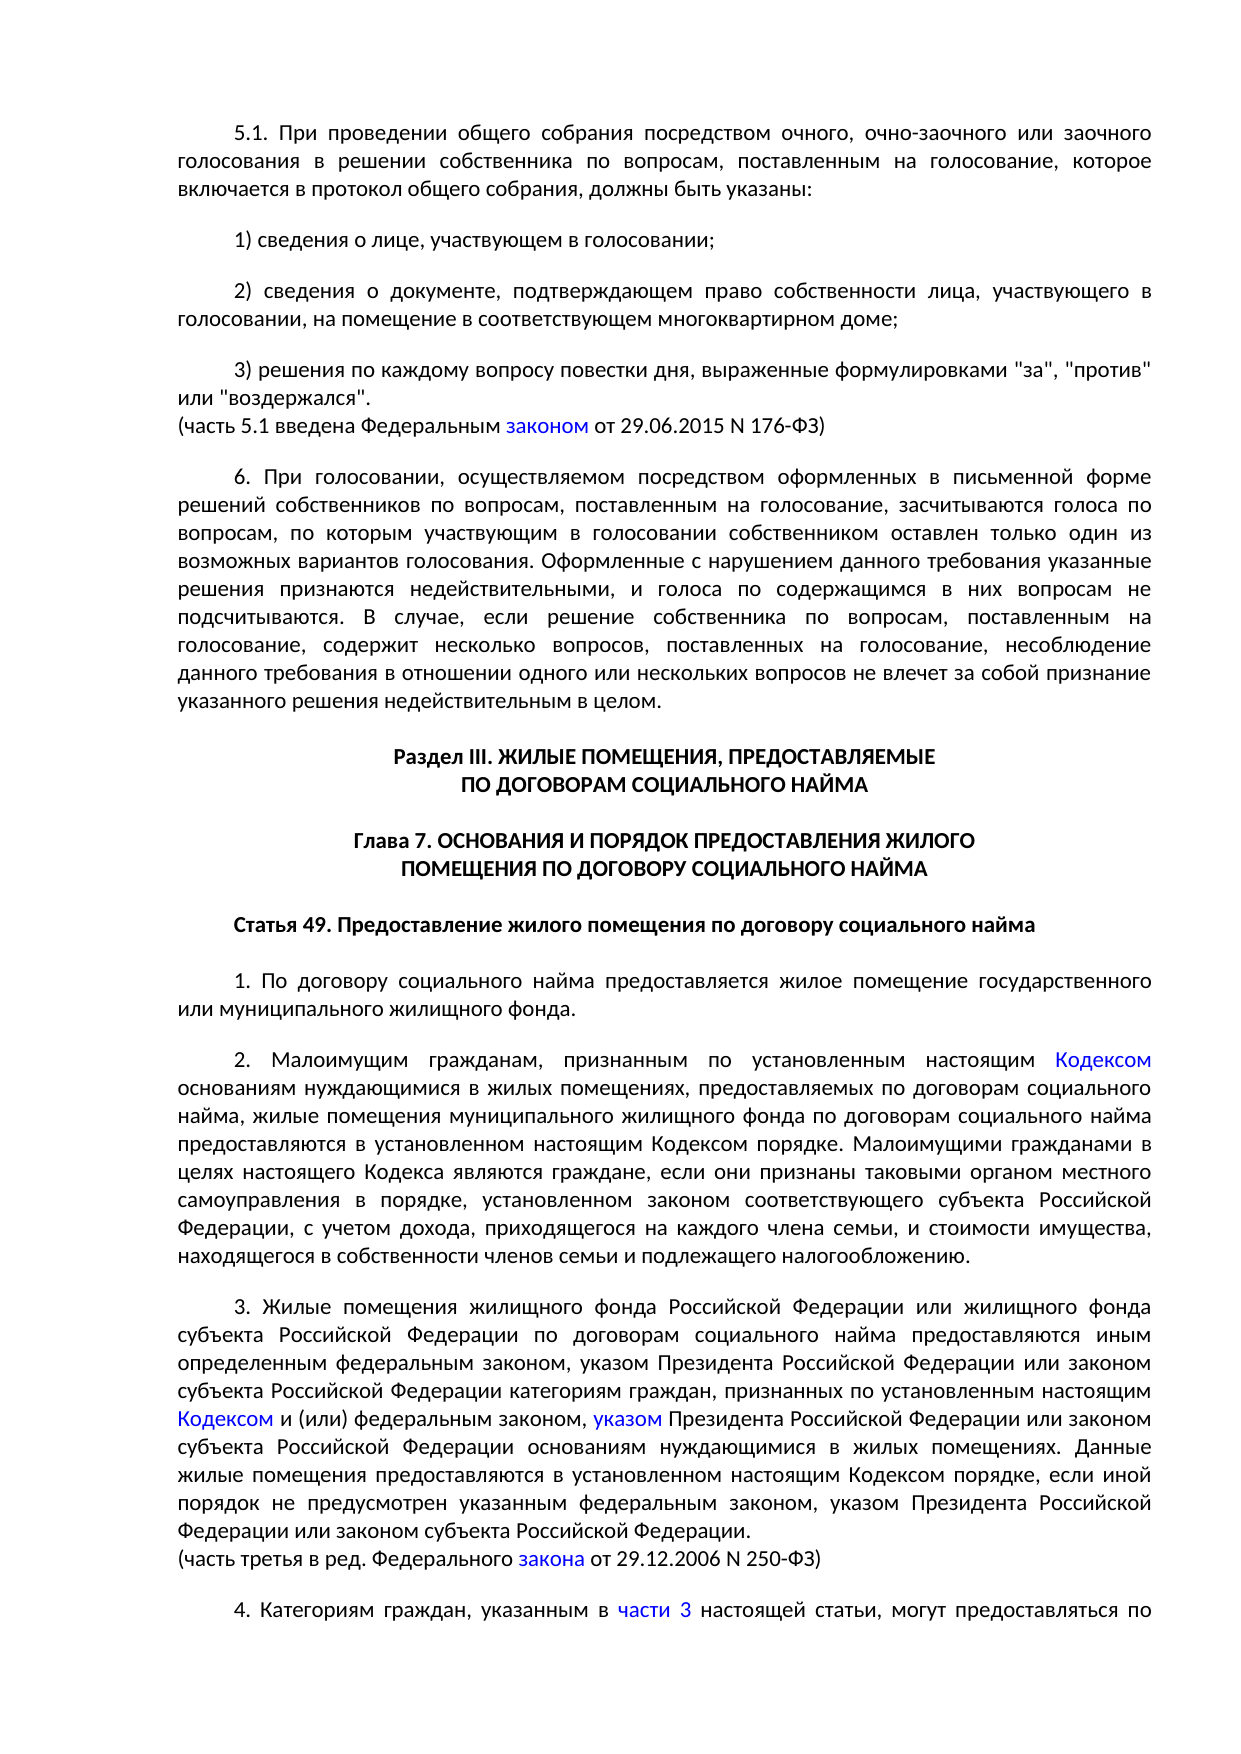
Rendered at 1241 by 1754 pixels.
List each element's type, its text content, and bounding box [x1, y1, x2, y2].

text 3. Жилые помещения жилищного фонда Российской Федерации или жилищного фонда субъекта Российской Федерации по договорам социального найма предоставляются иным определенным федеральным законом, указом Президента Российской Федерации или законом субъекта Российской Федерации категориям граждан, признанных по установленным настоящим Кодексом и (или) федеральным законом, указом Президента Российской Федерации или законом субъекта Российской Федерации основаниям нуждающимися в жилых помещениях. Данные жилые помещения предоставляются в установленном настоящим Кодексом порядке, если иной порядок не предусмотрен указанным федеральным законом, указом Президента Российской Федерации или законом субъекта Российской Федерации. [177, 1292, 1152, 1544]
title Статья 49. Предоставление жилого помещения по договору социального найма [177, 910, 1152, 938]
text 1. По договору социального найма предоставляется жилое помещение государственного или муниципального жилищного фонда. [177, 966, 1152, 1022]
text 5.1. При проведении общего собрания посредством очного, очно-заочного или заочного голосования в решении собственника по вопросам, поставленным на голосование, которое включается в протокол общего собрания, должны быть указаны: [177, 118, 1152, 202]
text (часть 5.1 введена Федеральным законом от 29.06.2015 N 176-ФЗ) [177, 411, 1152, 439]
title Раздел III. ЖИЛЫЕ ПОМЕЩЕНИЯ, ПРЕДОСТАВЛЯЕМЫЕ [177, 742, 1152, 770]
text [177, 1596, 1152, 1623]
text 3) решения по каждому вопросу повестки дня, выраженные формулировками "за", "против" или "воздержался". [177, 355, 1152, 411]
text 1) сведения о лице, участвующем в голосовании; [177, 225, 1152, 253]
title ПОМЕЩЕНИЯ ПО ДОГОВОРУ СОЦИАЛЬНОГО НАЙМА [177, 854, 1152, 882]
title ПО ДОГОВОРАМ СОЦИАЛЬНОГО НАЙМА [177, 770, 1152, 798]
title Глава 7. ОСНОВАНИЯ И ПОРЯДОК ПРЕДОСТАВЛЕНИЯ ЖИЛОГО [177, 826, 1152, 854]
text 6. При голосовании, осуществляемом посредством оформленных в письменной форме решений собственников по вопросам, поставленным на голосование, засчитываются голоса по вопросам, по которым участвующим в голосовании собственником оставлен только один из возможных вариантов голосования. Оформленные с нарушением данного требования указанные решения признаются недействительными, и голоса по содержащимся в них вопросам не подсчитываются. В случае, если решение собственника по вопросам, поставленным на голосование, содержит несколько вопросов, поставленных на голосование, несоблюдение данного требования в отношении одного или нескольких вопросов не влечет за собой признание указанного решения недействительным в целом. [177, 462, 1152, 714]
text 2. Малоимущим гражданам, признанным по установленным настоящим Кодексом основаниям нуждающимися в жилых помещениях, предоставляемых по договорам социального найма, жилые помещения муниципального жилищного фонда по договорам социального найма предоставляются в установленном настоящим Кодексом порядке. Малоимущими гражданами в целях настоящего Кодекса являются граждане, если они признаны таковыми органом местного самоуправления в порядке, установленном законом соответствующего субъекта Российской Федерации, с учетом дохода, приходящегося на каждого члена семьи, и стоимости имущества, находящегося в собственности членов семьи и подлежащего налогообложению. [177, 1045, 1152, 1269]
text 2) сведения о документе, подтверждающем право собственности лица, участвующего в голосовании, на помещение в соответствующем многоквартирном доме; [177, 276, 1152, 332]
text (часть третья в ред. Федерального закона от 29.12.2006 N 250-ФЗ) [177, 1544, 1152, 1573]
